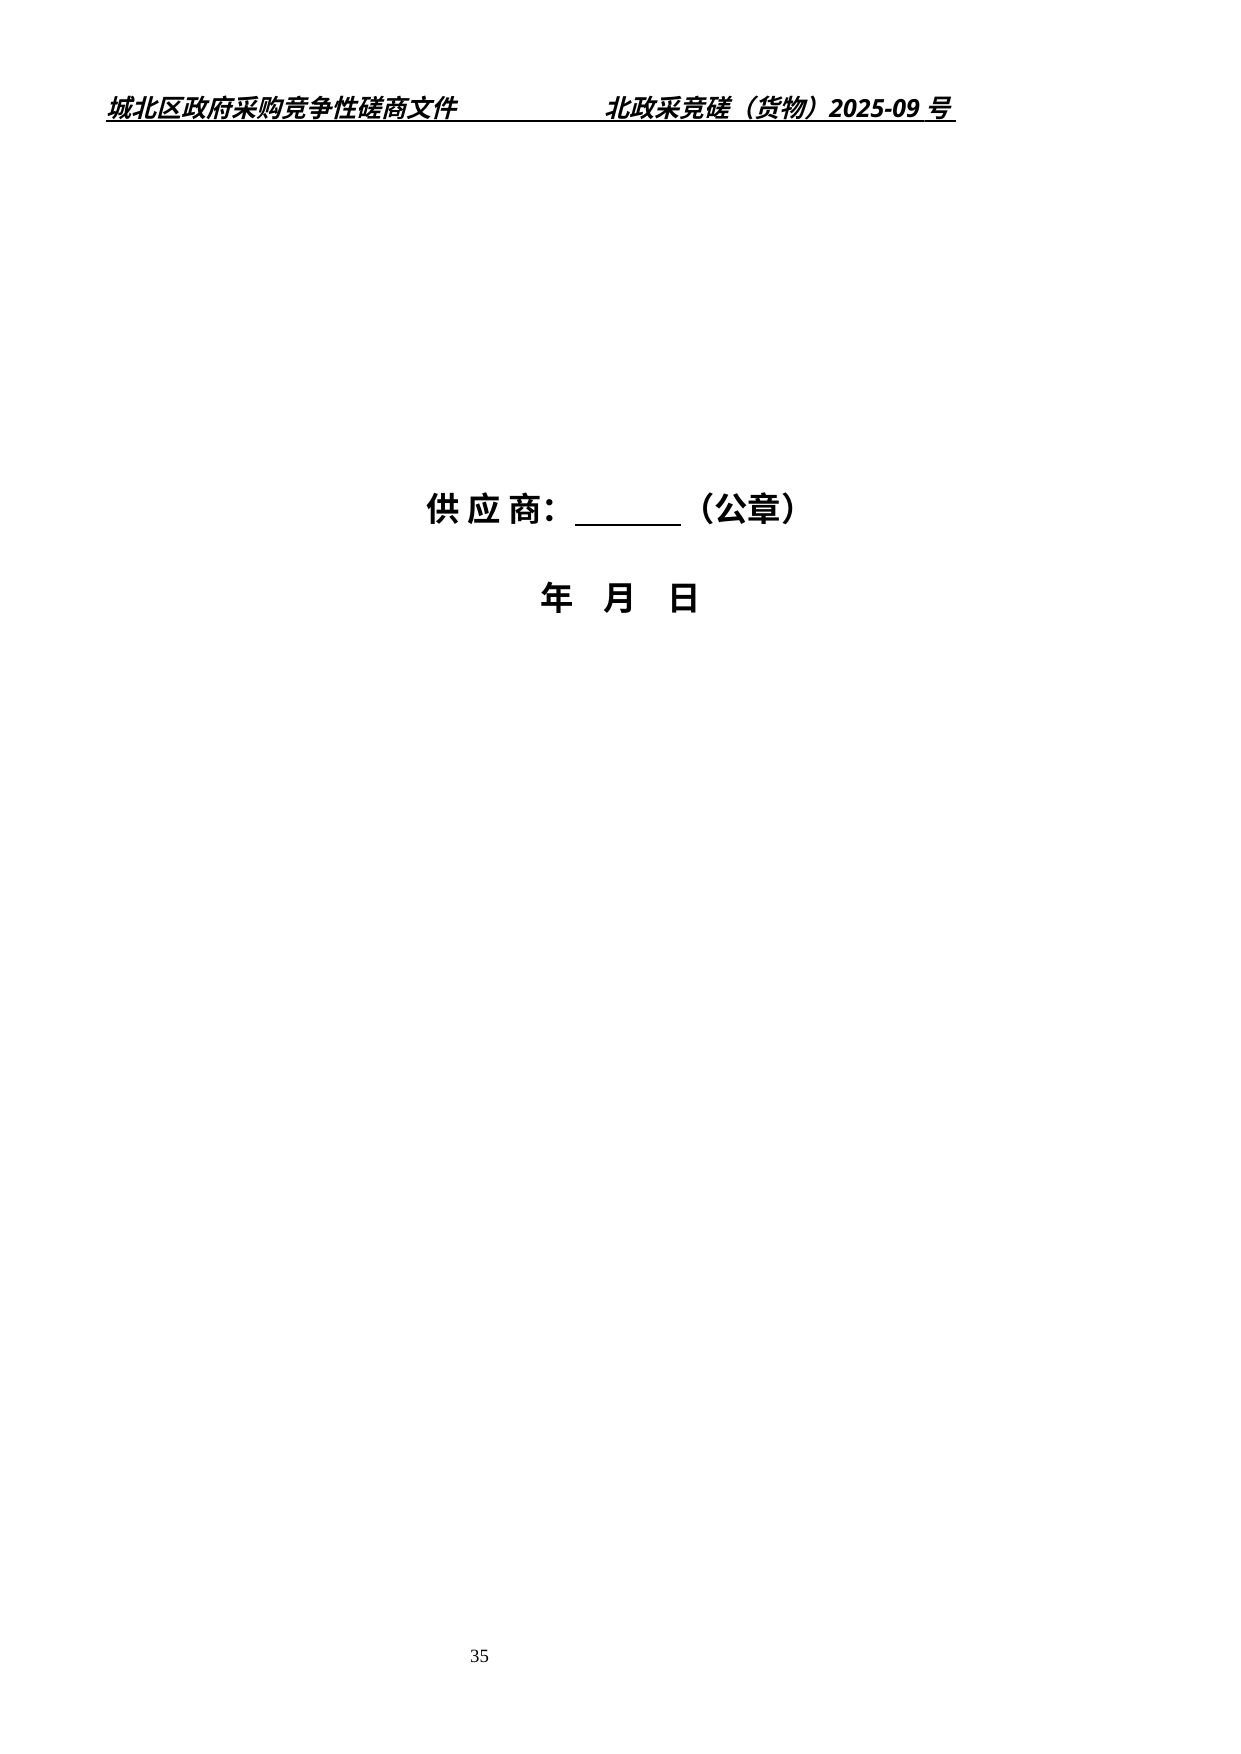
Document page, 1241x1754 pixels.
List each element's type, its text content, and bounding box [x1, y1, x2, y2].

text 供 应 商： （公章） [106, 474, 1134, 539]
text 年 月 日 [106, 563, 1134, 628]
